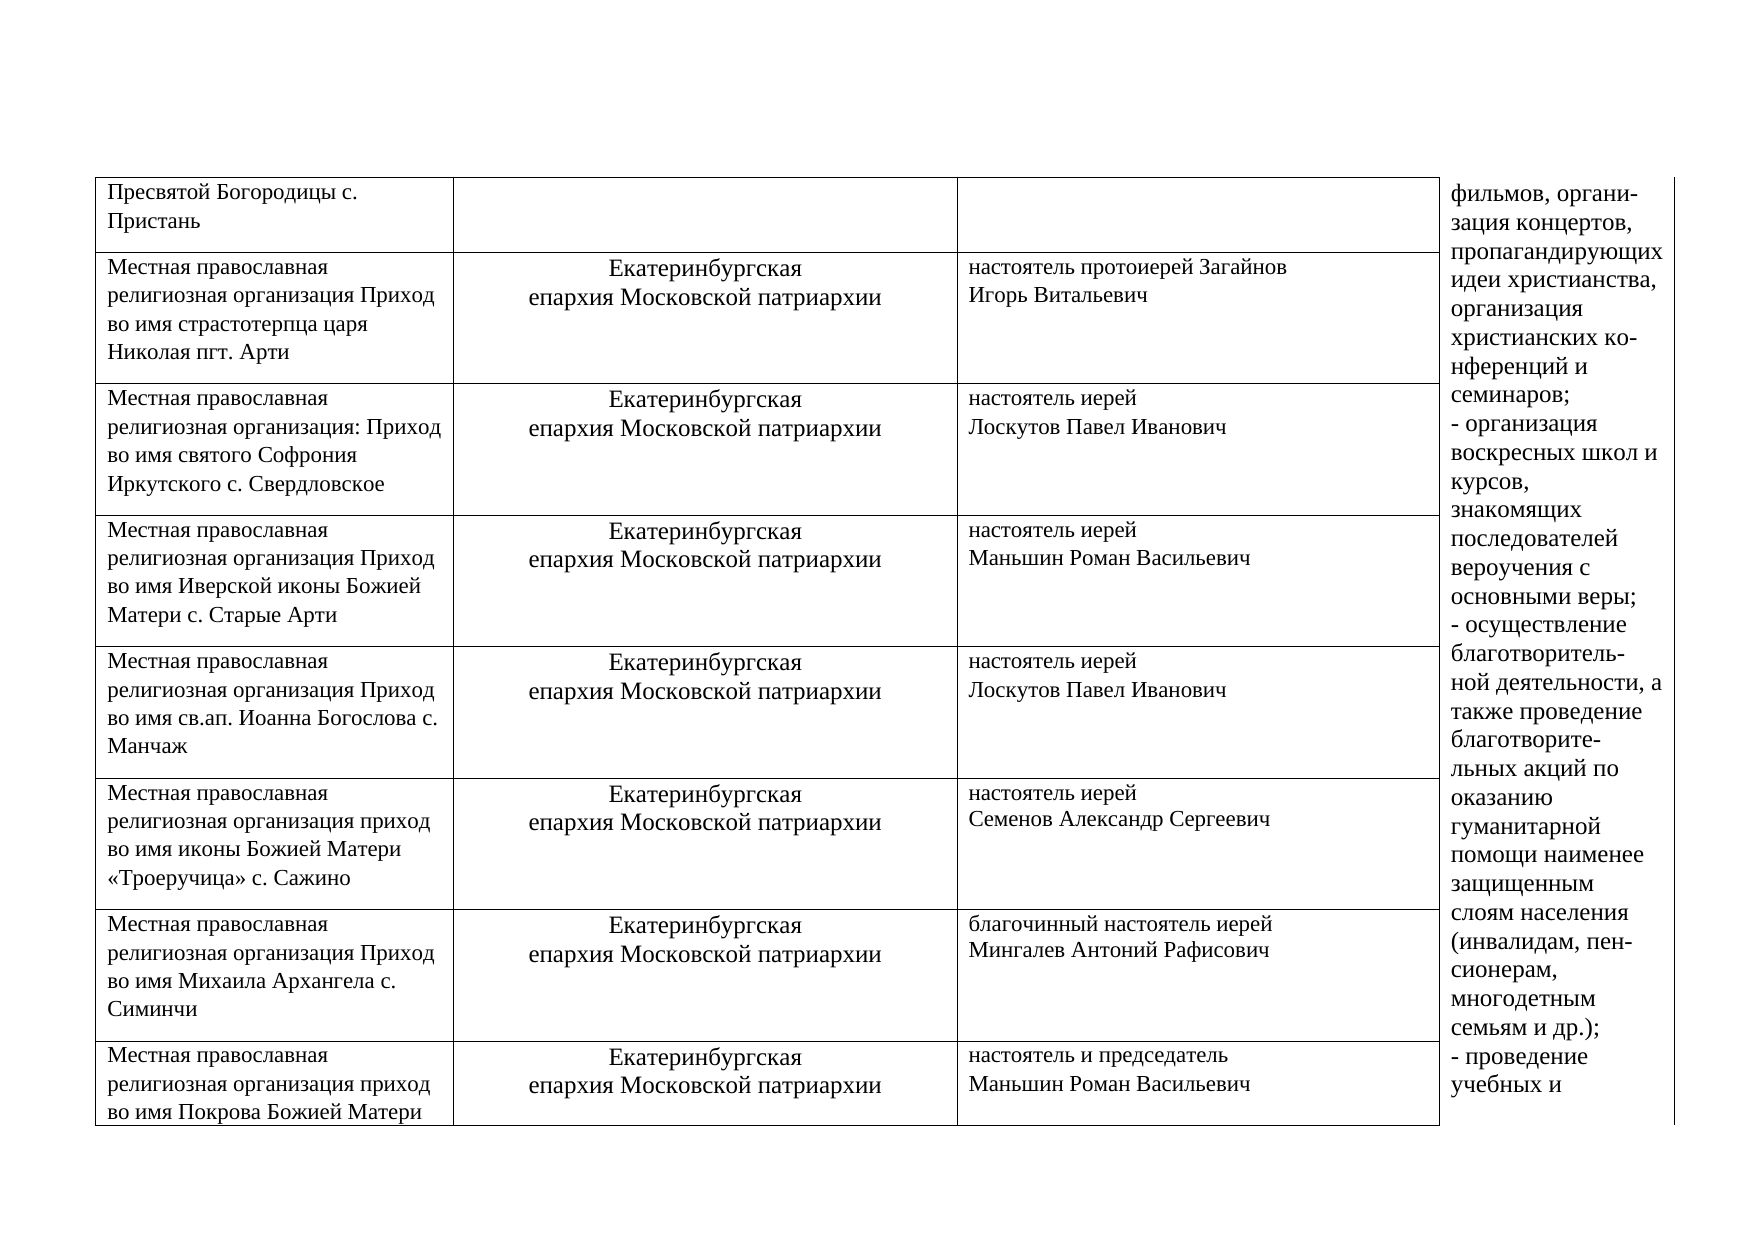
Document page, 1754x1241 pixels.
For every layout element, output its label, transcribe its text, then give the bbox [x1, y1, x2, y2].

table_cell настоятель иерей Лоскутов Павел Иванович [958, 647, 1439, 778]
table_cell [958, 178, 1439, 252]
table_cell Местная православная религиозная организация приход во имя иконы Божией Матери «Троеручица» с. Сажино [96, 779, 453, 909]
table_cell Местная православная религиозная организация: Приход во имя святого Софрония Иркутского с. Свердловское [96, 384, 453, 515]
table_cell настоятель протоиерей Загайнов Игорь Витальевич [958, 253, 1439, 383]
table_cell Местная православная религиозная организация Приход во имя св.ап. Иоанна Богослова с. Манчаж [96, 647, 453, 778]
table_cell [96, 1042, 453, 1125]
table_cell Екатеринбургская епархия Московской патриархии [454, 384, 957, 515]
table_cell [454, 178, 957, 252]
table_cell Местная православная религиозная организация Приход во имя Михаила Архангела с. Симинчи [96, 910, 453, 1041]
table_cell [958, 1042, 1439, 1125]
table_cell Екатеринбургская епархия Московской патриархии [454, 910, 957, 1041]
table_cell благочинный настоятель иерей Мингалев Антоний Рафисович [958, 910, 1439, 1041]
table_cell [454, 1042, 957, 1125]
table_cell Местная православная религиозная организация Приход во имя страстотерпца царя Николая пгт. Арти [96, 253, 453, 383]
table_cell Екатеринбургская епархия Московской патриархии [454, 779, 957, 909]
table_cell Екатеринбургская епархия Московской патриархии [454, 253, 957, 383]
table_cell настоятель иерей Лоскутов Павел Иванович [958, 384, 1439, 515]
table_cell Местная православная религиозная организация Приход во имя Иверской иконы Божией Матери с. Старые Арти [96, 516, 453, 646]
table_cell настоятель иерей Семенов Александр Сергеевич [958, 779, 1439, 909]
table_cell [96, 178, 453, 252]
table_cell настоятель иерей Маньшин Роман Васильевич [958, 516, 1439, 646]
table_cell Екатеринбургская епархия Московской патриархии [454, 516, 957, 646]
table_cell Екатеринбургская епархия Московской патриархии [454, 647, 957, 778]
